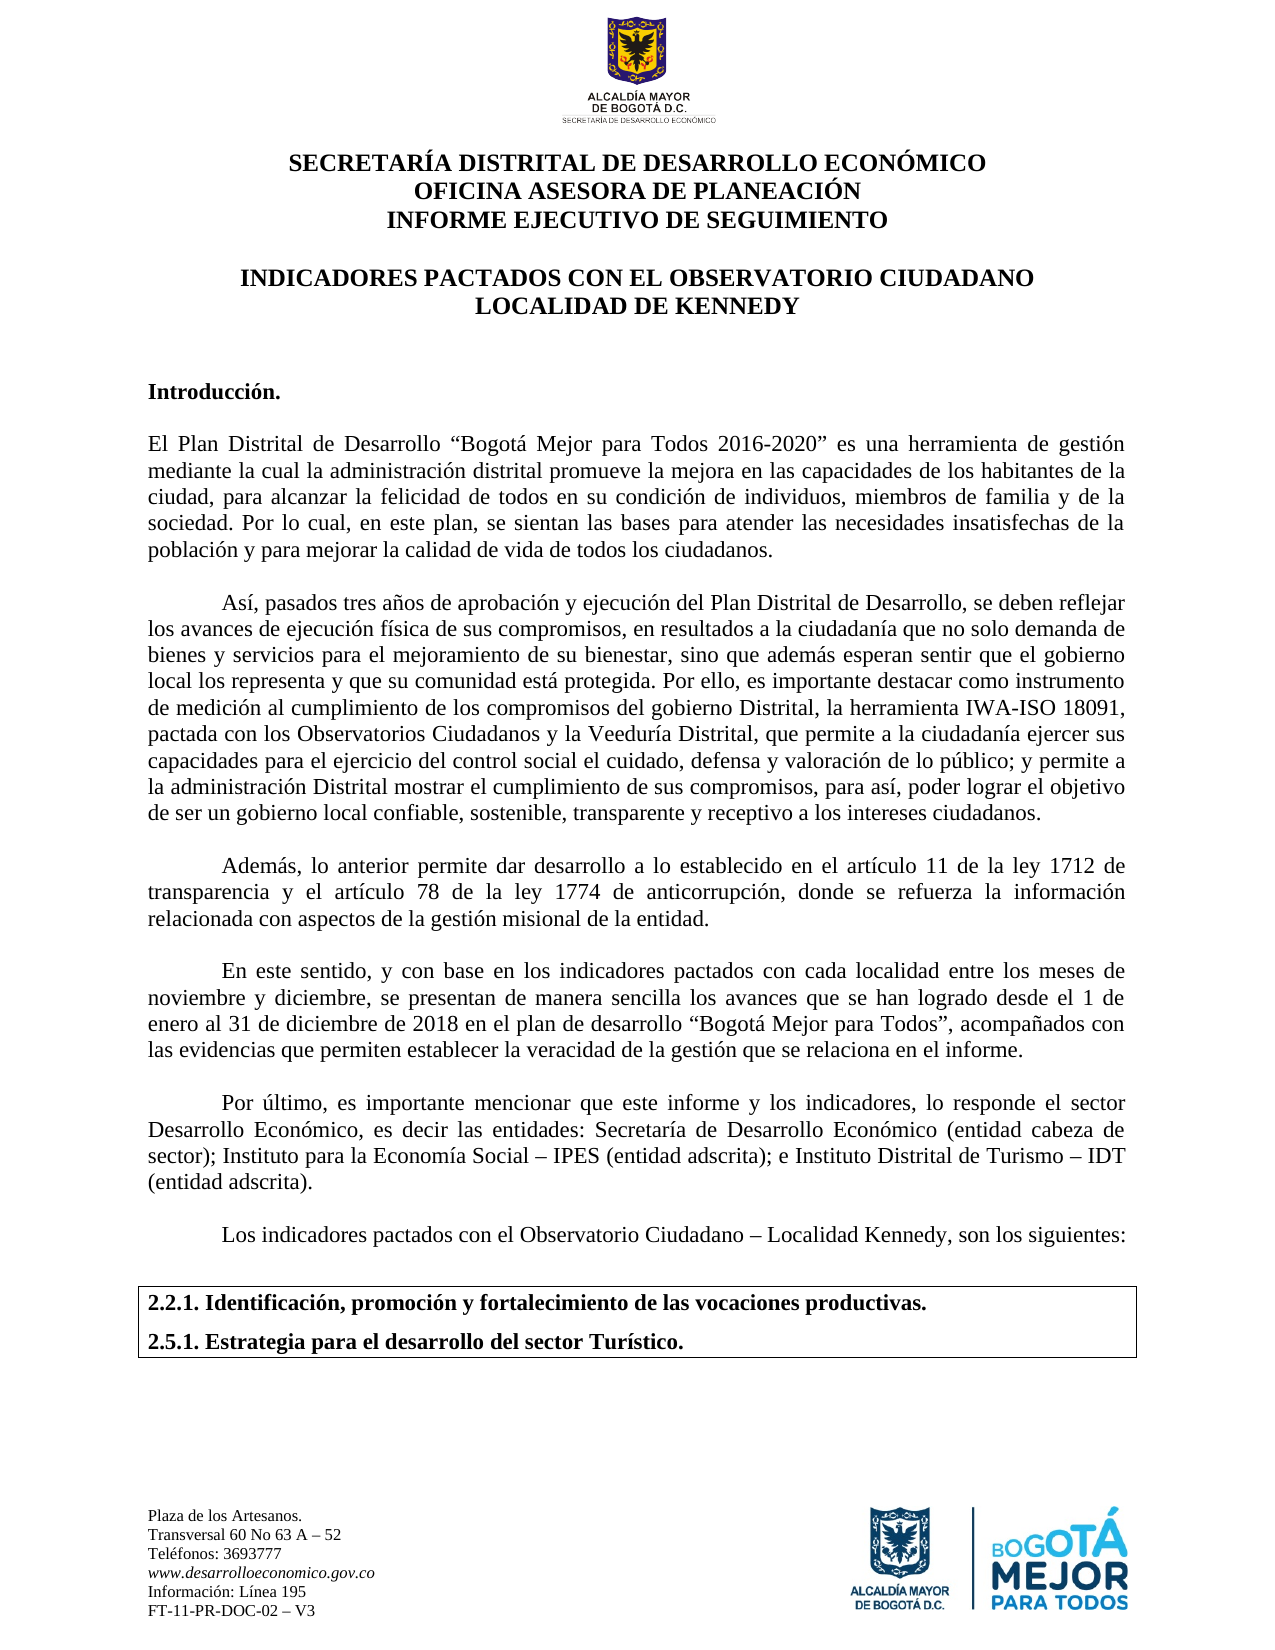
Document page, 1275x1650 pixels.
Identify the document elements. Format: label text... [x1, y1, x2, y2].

text Por último, es importante mencionar que este informe y los indicadores, lo responde el sector Desarrollo Económico, es decir las entidades: Secretaría de Desarrollo Económico (entidad cabeza de sector); Instituto para la Economía Social – IPES (entidad adscrita); e Instituto Distrital de Turismo – IDT (entidad adscrita). [148, 1089, 1127, 1195]
text OFICINA ASESORA DE PLANEACIÓN [148, 176, 1127, 205]
text 2.2.1. Identificación, promoción y fortalecimiento de las vocaciones productivas. [139, 1287, 1136, 1316]
picture [850, 1506, 1128, 1610]
text INFORME EJECUTIVO DE SEGUIMIENTO [148, 205, 1127, 234]
text LOCALIDAD DE KENNEDY [148, 291, 1127, 320]
text 2.5.1. Estrategia para el desarrollo del sector Turístico. [139, 1325, 1136, 1357]
text Además, lo anterior permite dar desarrollo a lo establecido en el artículo 11 de la ley 1712 de transparencia y el artículo 78 de la ley 1774 de anticorrupción, donde se refuerza la información relacionada con aspectos de la gestión misional de la entidad. [148, 852, 1127, 931]
text En este sentido, y con base en los indicadores pactados con cada localidad entre los meses de noviembre y diciembre, se presentan de manera sencilla los avances que se han logrado desde el 1 de enero al 31 de diciembre de 2018 en el plan de desarrollo “Bogotá Mejor para Todos”, acompañados con las evidencias que permiten establecer la veracidad de la gestión que se relaciona en el informe. [148, 957, 1127, 1063]
text SECRETARÍA DISTRITAL DE DESARROLLO ECONÓMICO [148, 148, 1127, 176]
text Así, pasados tres años de aprobación y ejecución del Plan Distrital de Desarrollo, se deben reflejar los avances de ejecución física de sus compromisos, en resultados a la ciudadanía que no solo demanda de bienes y servicios para el mejoramiento de su bienestar, sino que además esperan sentir que el gobierno local los representa y que su comunidad está protegida. Por ello, es importante destacar como instrumento de medición al cumplimiento de los compromisos del gobierno Distrital, la herramienta IWA-ISO 18091, pactada con los Observatorios Ciudadanos y la Veeduría Distrital, que permite a la ciudadanía ejercer sus capacidades para el ejercicio del control social el cuidado, defensa y valoración de lo público; y permite a la administración Distrital mostrar el cumplimiento de sus compromisos, para así, poder lograr el objetivo de ser un gobierno local confiable, sostenible, transparente y receptivo a los intereses ciudadanos. [148, 588, 1127, 826]
text Los indicadores pactados con el Observatorio Ciudadano – Localidad Kennedy, son los siguientes: [148, 1221, 1127, 1247]
text Introducción. [148, 378, 1127, 404]
picture [558, 10, 722, 134]
text INDICADORES PACTADOS CON EL OBSERVATORIO CIUDADANO [148, 263, 1127, 291]
text El Plan Distrital de Desarrollo “Bogotá Mejor para Todos 2016-2020” es una herramienta de gestión mediante la cual la administración distrital promueve la mejora en las capacidades de los habitantes de la ciudad, para alcanzar la felicidad de todos en su condición de individuos, miembros de familia y de la sociedad. Por lo cual, en este plan, se sientan las bases para atender las necesidades insatisfechas de la población y para mejorar la calidad de vida de todos los ciudadanos. [148, 430, 1127, 562]
